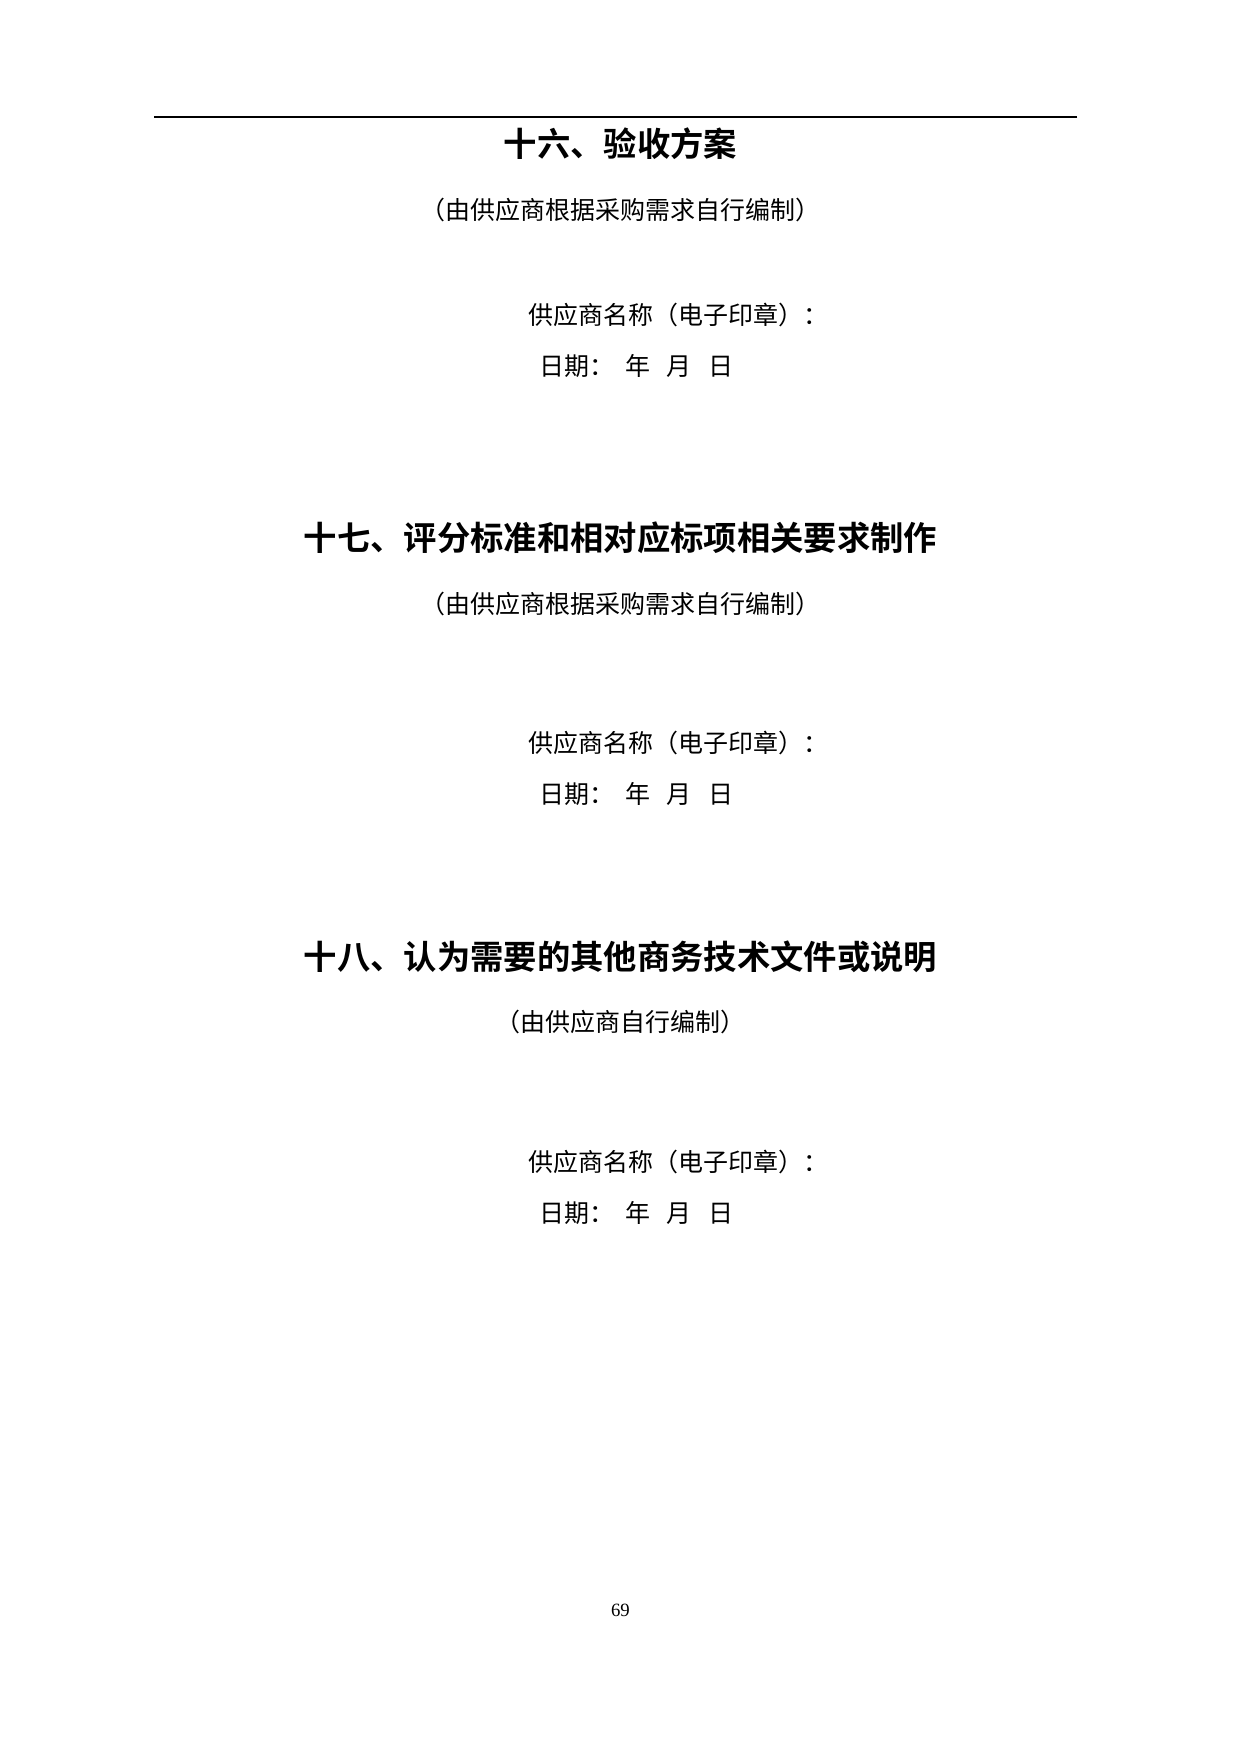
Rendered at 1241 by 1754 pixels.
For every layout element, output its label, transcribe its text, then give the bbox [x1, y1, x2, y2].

text 供应商名称（电子印章）： [153, 296, 1087, 332]
text 日期： 年 月 日 [153, 1193, 1087, 1229]
text 十七、评分标准和相对应标项相关要求制作 [153, 512, 1087, 560]
text （由供应商根据采购需求自行编制） [153, 584, 1087, 620]
text 供应商名称（电子印章）： [153, 1142, 1087, 1178]
text （由供应商自行编制） [153, 1003, 1087, 1039]
text （由供应商根据采购需求自行编制） [153, 190, 1087, 226]
text 日期： 年 月 日 [153, 774, 1087, 811]
text 供应商名称（电子印章）： [153, 724, 1087, 760]
text 十八、认为需要的其他商务技术文件或说明 [153, 931, 1087, 979]
text 日期： 年 月 日 [153, 346, 1087, 382]
text 十六、验收方案 [153, 118, 1087, 166]
